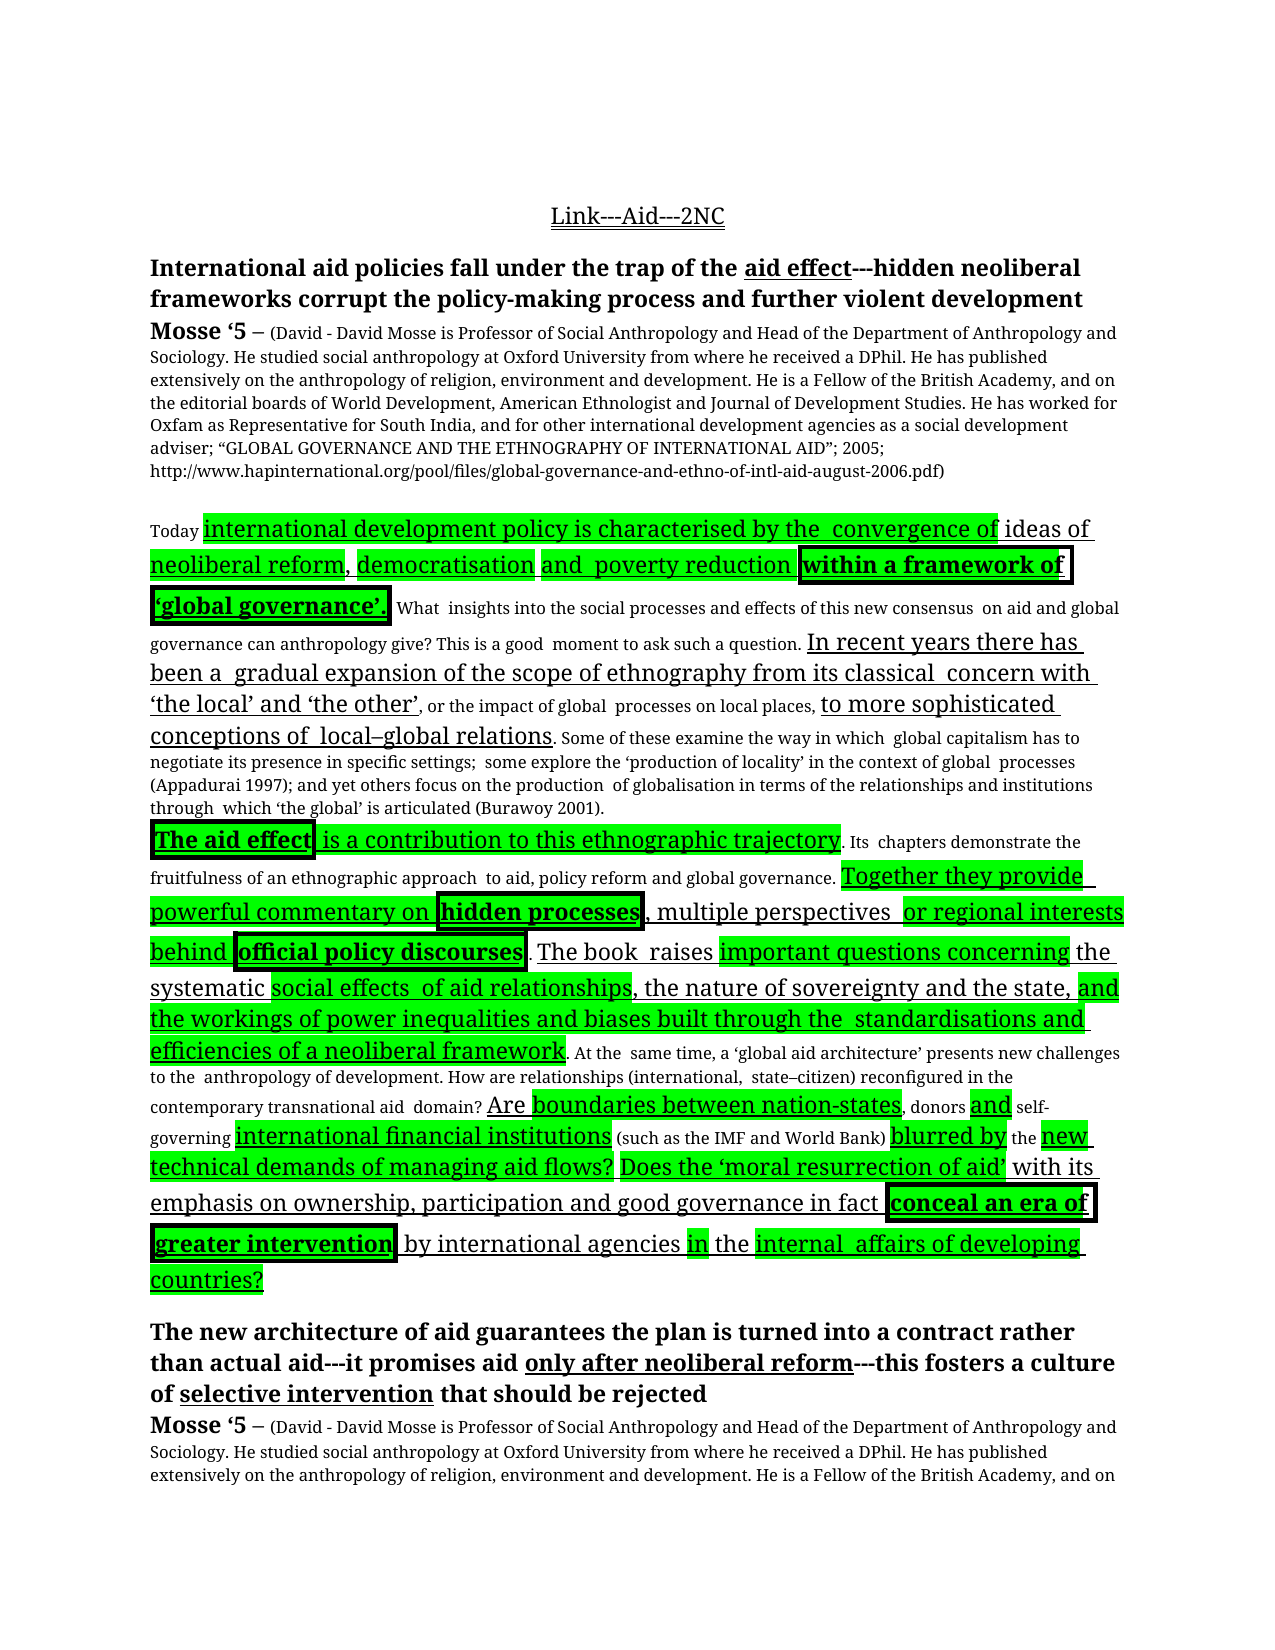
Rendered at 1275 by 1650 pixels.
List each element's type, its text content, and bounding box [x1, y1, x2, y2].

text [150, 1409, 1125, 1486]
text The new architecture of aid guarantees the plan is turned into a contract rather than actual aid---it promises aid only after neoliberal reform---this fosters a culture of selective intervention that should be rejected [150, 1316, 1125, 1409]
text International aid policies fall under the trap of the aid effect---hidden neoliberal frameworks corrupt the policy-making process and further violent development [150, 252, 1125, 314]
text The aid effect is a contribution to this ethnographic trajectory. Its chapters demonstrate the fruitfulness of an ethnographic approach to aid, policy reform and global governance. Together they provide powerful commentary on hidden processes, multiple perspectives or regional interests behind official policy discourses. The book raises important questions concerning the systematic social effects of aid relationships, the nature of sovereignty and the state, and the workings of power inequalities and biases built through the standardisations and efficiencies of a neoliberal framework. At the same time, a ‘global aid architecture’ presents new challenges to the anthropology of development. How are relationships (international, state–citizen) reconfigured in the contemporary transnational aid domain? Are boundaries between nation-states, donors and self-governing international financial institutions (such as the IMF and World Bank) blurred by the new technical demands of managing aid flows? Does the ‘moral resurrection of aid’ with its emphasis on ownership, participation and good governance in fact conceal an era of greater intervention by international agencies in the internal affairs of developing countries? [150, 819, 1125, 1295]
subtitle Link---Aid---2NC [150, 200, 1125, 231]
text Today international development policy is characterised by the convergence of ideas of neoliberal reform, democratisation and poverty reduction within a framework of ‘global governance’. What insights into the social processes and effects of this new consensus on aid and global governance can anthropology give? This is a good moment to ask such a question. In recent years there has been a gradual expansion of the scope of ethnography from its classical concern with ‘the local’ and ‘the other’, or the impact of global processes on local places, to more sophisticated conceptions of local–global relations. Some of these examine the way in which global capitalism has to negotiate its presence in specific settings; some explore the ‘production of locality’ in the context of global processes (Appadurai 1997); and yet others focus on the production of globalisation in terms of the relationships and institutions through which ‘the global’ is articulated (Burawoy 2001). [150, 513, 1125, 819]
